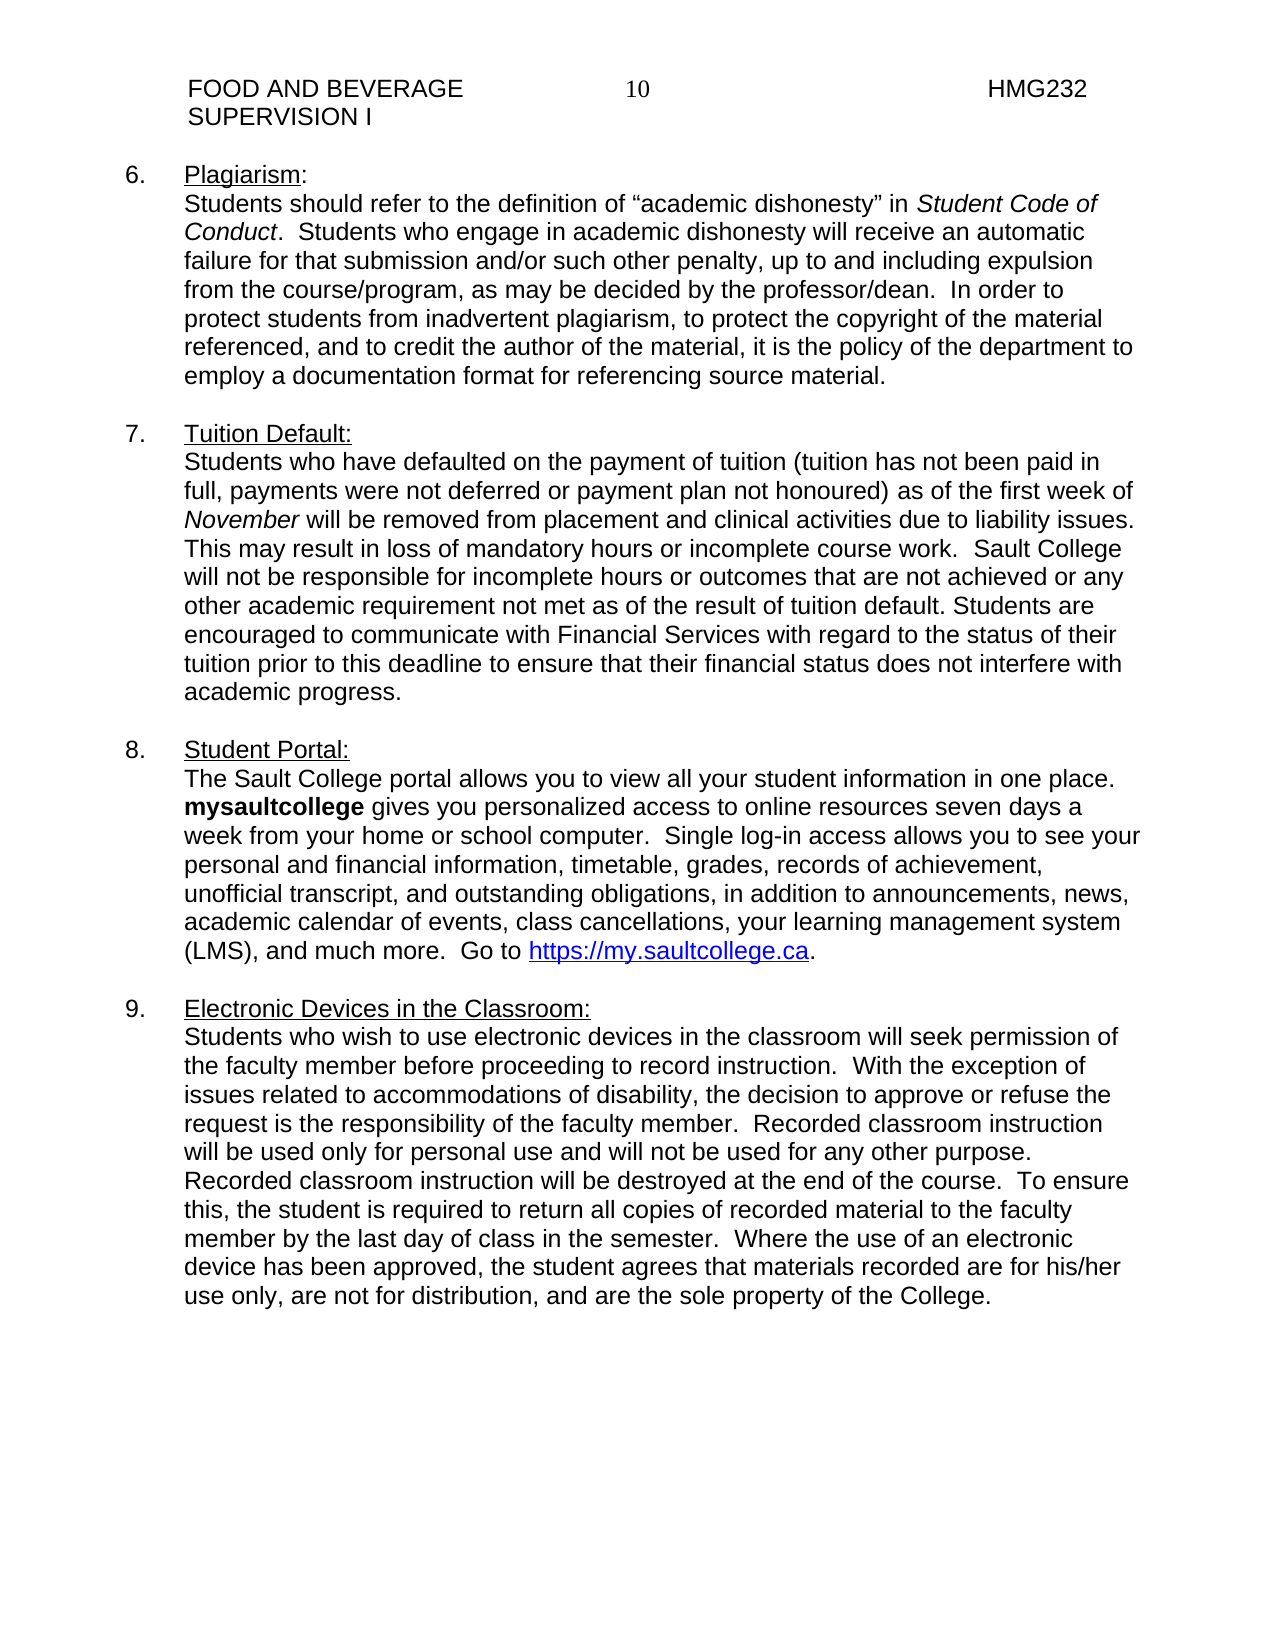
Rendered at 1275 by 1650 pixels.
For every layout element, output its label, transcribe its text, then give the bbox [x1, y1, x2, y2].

table_cell Plagiarism: Students should refer to the definition of “academic dishonesty” in Student Code of Conduct. Students who engage in academic dishonesty will receive an automatic failure for that submission and/or such other penalty, up to and including expulsion from the course/program, as may be decided by the professor/dean. In order to protect students from inadvertent plagiarism, to protect the copyright of the material referenced, and to credit the author of the material, it is the policy of the department to employ a documentation format for referencing source material. [173, 160, 1153, 418]
table_cell Student Portal: The Sault College portal allows you to view all your student information in one place. mysaultcollege gives you personalized access to online resources seven days a week from your home or school computer. Single log-in access allows you to see your personal and financial information, timetable, grades, records of achievement, unofficial transcript, and outstanding obligations, in addition to announcements, news, academic calendar of events, class cancellations, your learning management system (LMS), and much more. Go to https://my.saultcollege.ca. [173, 735, 1153, 993]
table_cell 6. [114, 160, 173, 418]
table_cell 8. [114, 735, 173, 993]
table_cell Electronic Devices in the Classroom: Students who wish to use electronic devices in the classroom will seek permission of the faculty member before proceeding to record instruction. With the exception of issues related to accommodations of disability, the decision to approve or refuse the request is the responsibility of the faculty member. Recorded classroom instruction will be used only for personal use and will not be used for any other purpose. Recorded classroom instruction will be destroyed at the end of the course. To ensure this, the student is required to return all copies of recorded material to the faculty member by the last day of class in the semester. Where the use of an electronic device has been approved, the student agrees that materials recorded are for his/her use only, are not for distribution, and are the sole property of the College. [173, 994, 1153, 1338]
table_cell Tuition Default: Students who have defaulted on the payment of tuition (tuition has not been paid in full, payments were not deferred or payment plan not honoured) as of the first week of November will be removed from placement and clinical activities due to liability issues. This may result in loss of mandatory hours or incomplete course work. Sault College will not be responsible for incomplete hours or outcomes that are not achieved or any other academic requirement not met as of the result of tuition default. Students are encouraged to communicate with Financial Services with regard to the status of their tuition prior to this deadline to ensure that their financial status does not interfere with academic progress. [173, 419, 1153, 735]
table_cell 9. [114, 994, 173, 1338]
table_cell 7. [114, 419, 173, 735]
